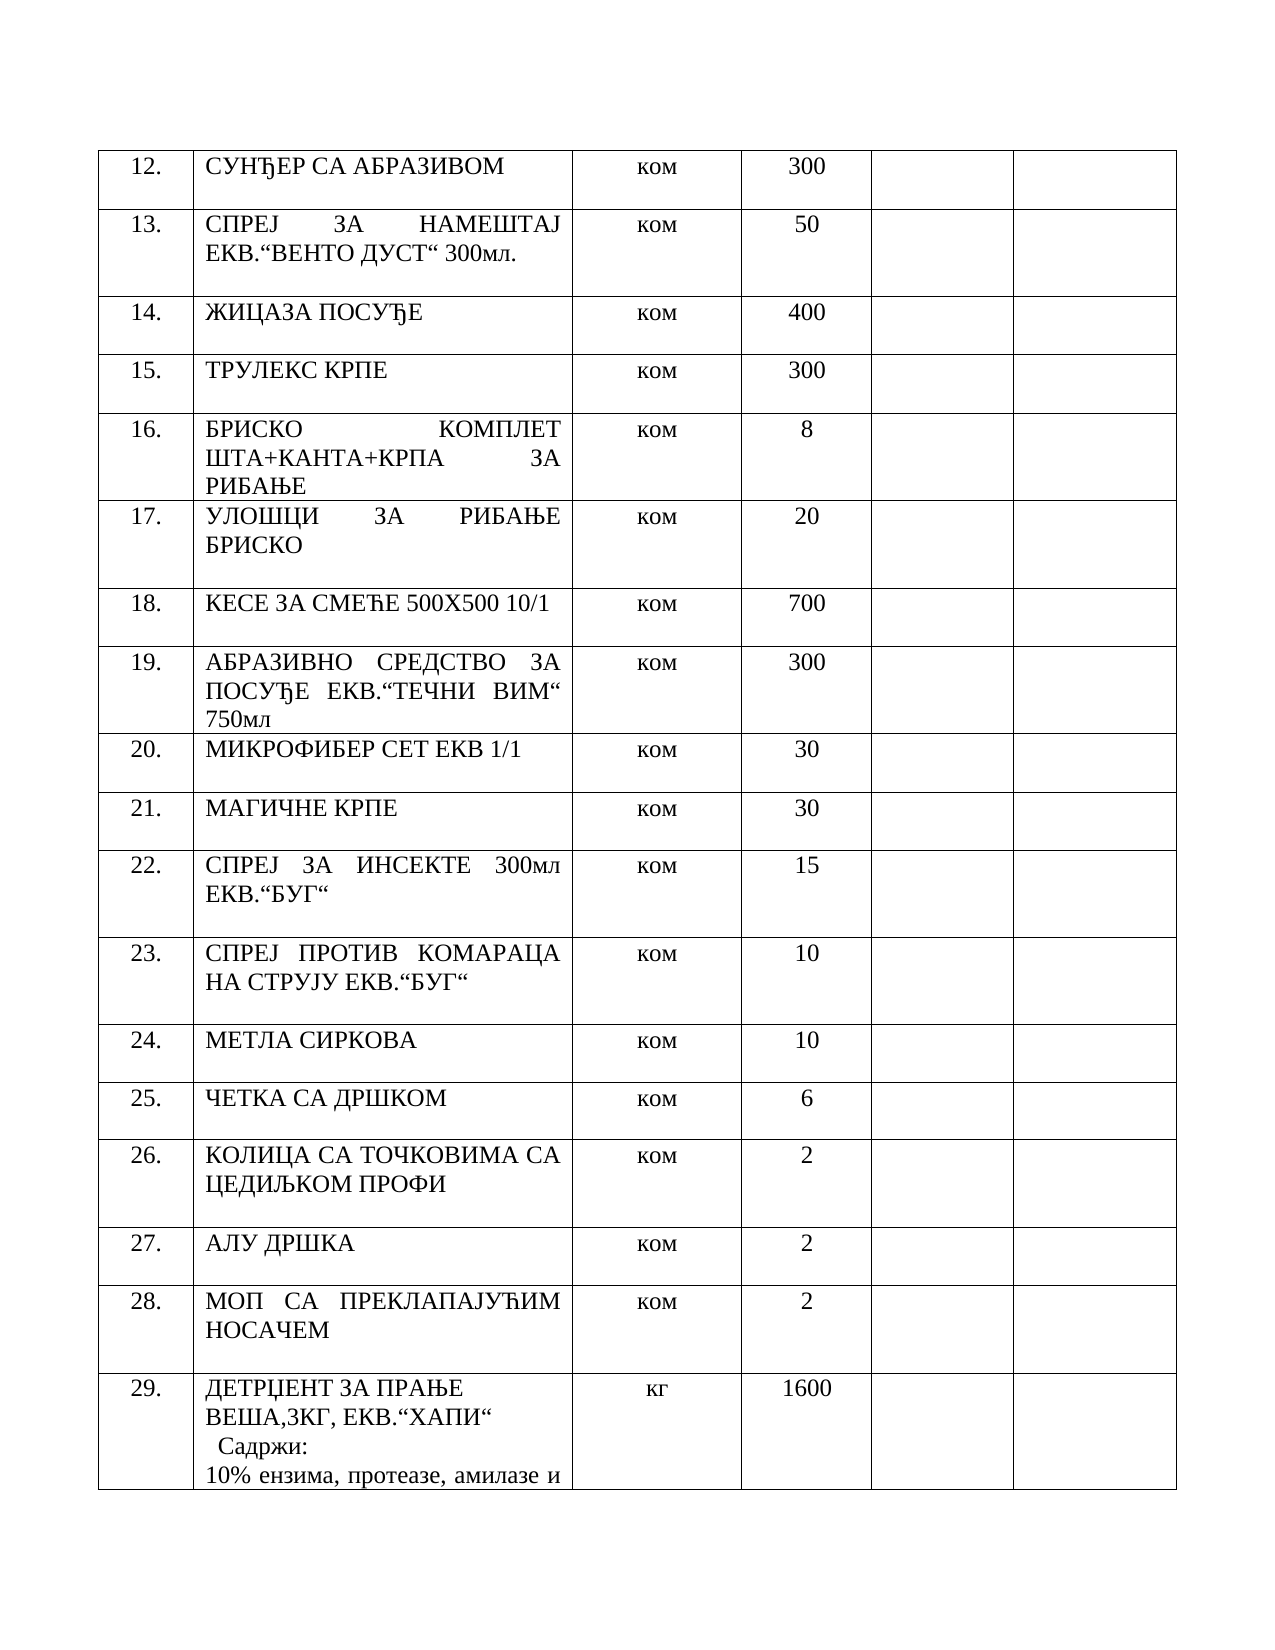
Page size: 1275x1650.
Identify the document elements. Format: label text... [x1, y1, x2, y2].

table_cell ком [573, 501, 741, 587]
table_cell [1014, 734, 1176, 792]
table_cell ком [573, 297, 741, 354]
table_cell [872, 1286, 1013, 1372]
table_cell АЛУ ДРШКА [194, 1228, 572, 1285]
table_cell 1600 [742, 1374, 871, 1488]
table_cell МАГИЧНЕ КРПЕ [194, 793, 572, 849]
table_cell [872, 851, 1013, 937]
table_cell 18. [99, 589, 193, 646]
table_cell ком [573, 1228, 741, 1285]
table_cell 24. [99, 1025, 193, 1082]
table_cell 300 [742, 355, 871, 413]
table_cell [872, 1140, 1013, 1227]
table_cell [872, 501, 1013, 587]
table_cell 300 [742, 151, 871, 208]
table_cell [1014, 938, 1176, 1024]
table_cell СПРЕЈ ЗА НАМЕШТАЈ ЕКВ.“ВЕНТО ДУСТ“ 300мл. [194, 210, 572, 296]
table_cell ком [573, 734, 741, 792]
table_cell 19. [99, 647, 193, 733]
table_cell 22. [99, 851, 193, 937]
table_cell СПРЕЈ ПРОТИВ КОМАРАЦА НА СТРУЈУ ЕКВ.“БУГ“ [194, 938, 572, 1024]
table_cell 12. [99, 151, 193, 208]
table_cell [872, 1083, 1013, 1139]
table_cell 8 [742, 414, 871, 500]
table_cell 14. [99, 297, 193, 354]
table_cell [1014, 297, 1176, 354]
table_cell 30 [742, 793, 871, 849]
table_cell ком [573, 414, 741, 500]
table_cell 50 [742, 210, 871, 296]
table_cell [1014, 501, 1176, 587]
table_cell 26. [99, 1140, 193, 1227]
table_cell 20 [742, 501, 871, 587]
table_cell [1014, 793, 1176, 849]
table_cell [872, 151, 1013, 208]
table_cell 2 [742, 1228, 871, 1285]
table_cell [1014, 589, 1176, 646]
table_cell БРИСКО КОМПЛЕТ ШТА+КАНТА+КРПА ЗА РИБАЊЕ [194, 414, 572, 500]
table_cell ком [573, 793, 741, 849]
table_cell [872, 734, 1013, 792]
table_cell [1014, 647, 1176, 733]
table_cell ком [573, 1140, 741, 1227]
table_cell 28. [99, 1286, 193, 1372]
table_cell [1014, 210, 1176, 296]
table_cell ком [573, 1025, 741, 1082]
table_cell 30 [742, 734, 871, 792]
table_cell 21. [99, 793, 193, 849]
table_cell 20. [99, 734, 193, 792]
table_cell 17. [99, 501, 193, 587]
table_cell ЧЕТКА СА ДРШКОМ [194, 1083, 572, 1139]
table_cell 700 [742, 589, 871, 646]
table_cell [872, 210, 1013, 296]
table_cell [872, 938, 1013, 1024]
table_cell ком [573, 589, 741, 646]
table_cell 400 [742, 297, 871, 354]
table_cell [194, 1374, 572, 1488]
table_cell КЕСЕ ЗА СМЕЋЕ 500Х500 10/1 [194, 589, 572, 646]
table_cell 25. [99, 1083, 193, 1139]
table_cell ком [573, 647, 741, 733]
table_cell ком [573, 938, 741, 1024]
table_cell СУНЂЕР СА АБРАЗИВОМ [194, 151, 572, 208]
table_cell 10 [742, 938, 871, 1024]
table_cell [1014, 151, 1176, 208]
table_cell [1014, 355, 1176, 413]
table_cell 10 [742, 1025, 871, 1082]
table_cell [872, 589, 1013, 646]
table_cell [1014, 1228, 1176, 1285]
table_cell ком [573, 851, 741, 937]
table_cell ком [573, 151, 741, 208]
table_cell 15 [742, 851, 871, 937]
table_cell КОЛИЦА СА ТОЧКОВИМА СА ЦЕДИЉКОМ ПРОФИ [194, 1140, 572, 1227]
table_cell [872, 647, 1013, 733]
table_cell 23. [99, 938, 193, 1024]
table_cell [1014, 1374, 1176, 1488]
table_cell [872, 414, 1013, 500]
table_cell ЖИЦАЗА ПОСУЂЕ [194, 297, 572, 354]
table_cell [1014, 1140, 1176, 1227]
table_cell МОП СА ПРЕКЛАПАЈУЋИМ НОСАЧЕМ [194, 1286, 572, 1372]
table_cell [872, 355, 1013, 413]
table_cell [1014, 851, 1176, 937]
table_cell [872, 1374, 1013, 1488]
table_cell [872, 1025, 1013, 1082]
table_cell 16. [99, 414, 193, 500]
table_cell ком [573, 1083, 741, 1139]
table_cell ком [573, 210, 741, 296]
table_cell АБРАЗИВНО СРЕДСТВО ЗА ПОСУЂЕ ЕКВ.“ТЕЧНИ ВИМ“ 750мл [194, 647, 572, 733]
table_cell 2 [742, 1286, 871, 1372]
table_cell [872, 793, 1013, 849]
table_cell СПРЕЈ ЗА ИНСЕКТЕ 300мл ЕКВ.“БУГ“ [194, 851, 572, 937]
table_cell [872, 297, 1013, 354]
table_cell [1014, 1083, 1176, 1139]
table_cell МЕТЛА СИРКОВА [194, 1025, 572, 1082]
table_cell 13. [99, 210, 193, 296]
table_cell кг [573, 1374, 741, 1488]
table_cell УЛОШЦИ ЗА РИБАЊЕ БРИСКО [194, 501, 572, 587]
table_cell 15. [99, 355, 193, 413]
table_cell ком [573, 355, 741, 413]
table_cell МИКРОФИБЕР СЕТ ЕКВ 1/1 [194, 734, 572, 792]
table_cell 27. [99, 1228, 193, 1285]
table_cell 2 [742, 1140, 871, 1227]
table_cell 300 [742, 647, 871, 733]
table_cell [1014, 414, 1176, 500]
table_cell 6 [742, 1083, 871, 1139]
table_cell [1014, 1025, 1176, 1082]
table_cell ком [573, 1286, 741, 1372]
table_cell [872, 1228, 1013, 1285]
table_cell 29. [99, 1374, 193, 1488]
table_cell [1014, 1286, 1176, 1372]
table_cell ТРУЛЕКС КРПЕ [194, 355, 572, 413]
